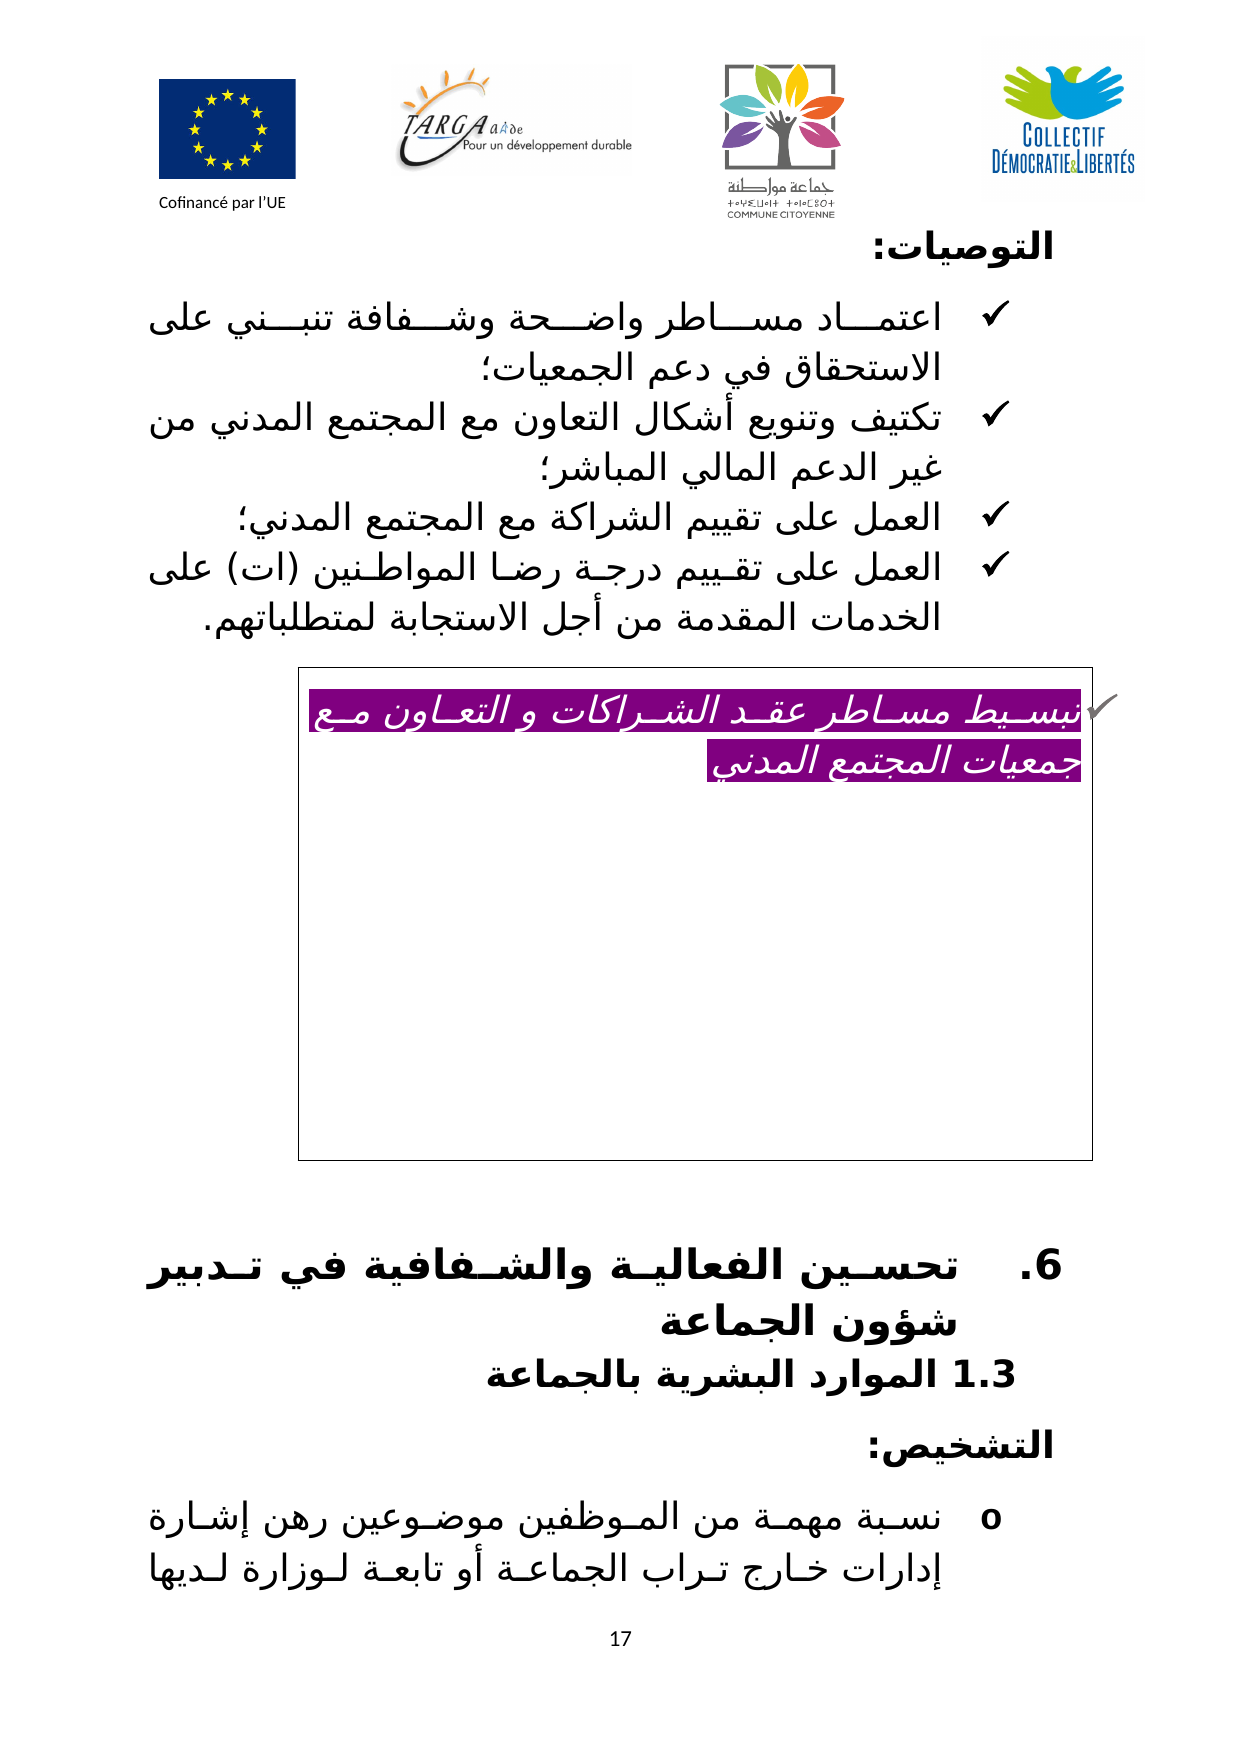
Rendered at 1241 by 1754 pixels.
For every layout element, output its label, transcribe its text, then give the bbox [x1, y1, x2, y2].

list 1.3 الموارد البشرية بالجماعة [148, 1352, 1018, 1396]
text التوصيات: [148, 224, 1055, 268]
list العمل على تقييم الشراكة مع المجتمع المدني؛ [148, 496, 980, 539]
list العمل على تقييم درجة رضا المواطنين (ات) على الخدمات المقدمة من أجل الاستجابة لمتطلباتهم. [148, 546, 980, 639]
text التشخيص: [148, 1423, 1055, 1467]
picture [391, 64, 632, 176]
list اعتماد مساطر واضحة وشفافة تنبني على الاستحقاق في دعم الجمعيات؛ [148, 295, 980, 389]
list تحسين الفعالية والشفافية في تدبير شؤون الجماعة [148, 1241, 1019, 1345]
picture [719, 64, 845, 218]
picture [981, 36, 1146, 202]
table_header تبسيط مساطر عقد الشراكات و التعاون مع جمعيات المجتمع المدني [299, 668, 1092, 1160]
list تكتيف وتنويع أشكال التعاون مع المجتمع المدني من غير الدعم المالي المباشر؛ [148, 395, 980, 489]
